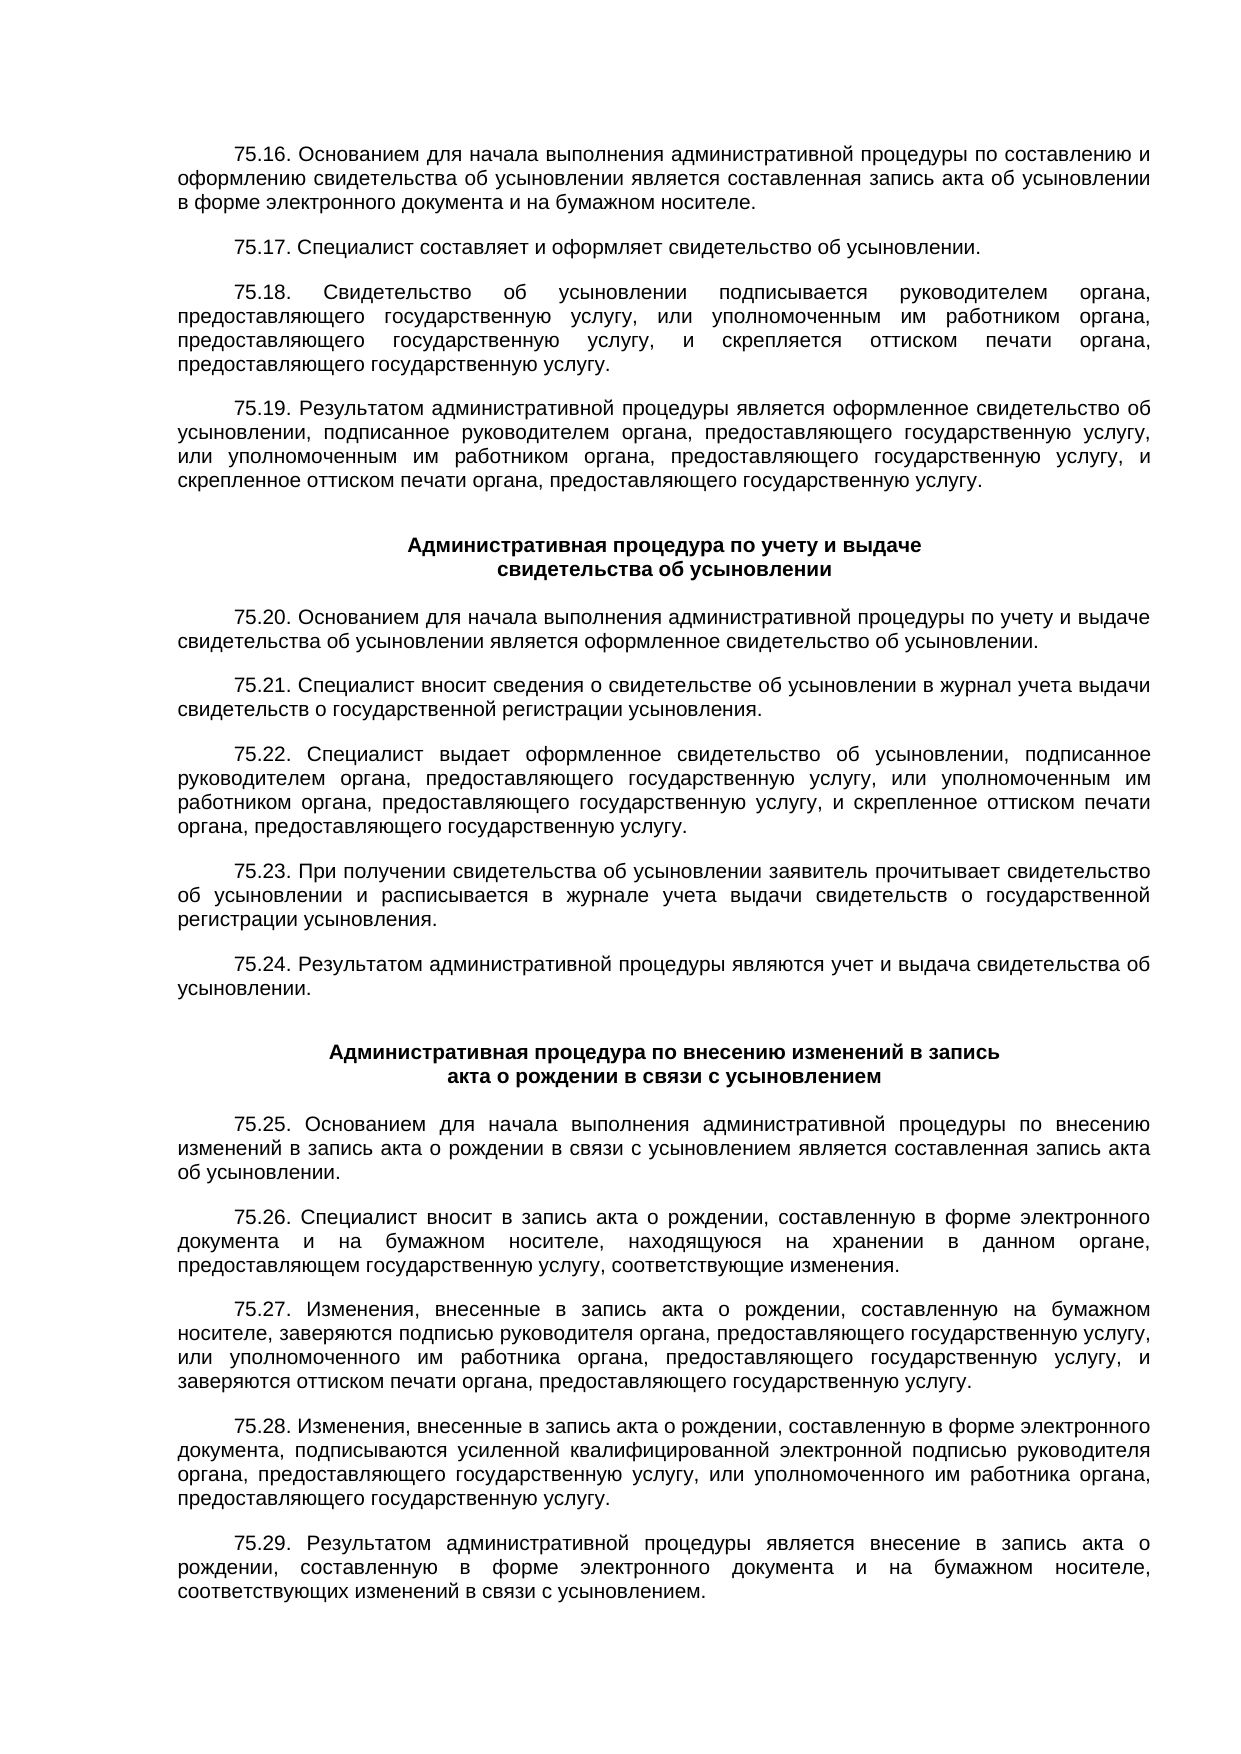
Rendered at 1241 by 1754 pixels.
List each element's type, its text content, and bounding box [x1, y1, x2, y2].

text 75.25. Основанием для начала выполнения административной процедуры по внесению изменений в запись акта о рождении в связи с усыновлением является составленная запись акта об усыновлении. [177, 1112, 1152, 1184]
text 75.28. Изменения, внесенные в запись акта о рождении, составленную в форме электронного документа, подписываются усиленной квалифицированной электронной подписью руководителя органа, предоставляющего государственную услугу, или уполномоченного им работника органа, предоставляющего государственную услугу. [177, 1414, 1152, 1510]
text 75.23. При получении свидетельства об усыновлении заявитель прочитывает свидетельство об усыновлении и расписывается в журнале учета выдачи свидетельств о государственной регистрации усыновления. [177, 859, 1152, 931]
text 75.19. Результатом административной процедуры является оформленное свидетельство об усыновлении, подписанное руководителем органа, предоставляющего государственную услугу, или уполномоченным им работником органа, предоставляющего государственную услугу, и скрепленное оттиском печати органа, предоставляющего государственную услугу. [177, 396, 1152, 492]
title акта о рождении в связи с усыновлением [177, 1064, 1152, 1088]
text 75.21. Специалист вносит сведения о свидетельстве об усыновлении в журнал учета выдачи свидетельств о государственной регистрации усыновления. [177, 673, 1152, 721]
text 75.16. Основанием для начала выполнения административной процедуры по составлению и оформлению свидетельства об усыновлении является составленная запись акта об усыновлении в форме электронного документа и на бумажном носителе. [177, 142, 1152, 214]
title Административная процедура по учету и выдаче [177, 533, 1152, 557]
text 75.20. Основанием для начала выполнения административной процедуры по учету и выдаче свидетельства об усыновлении является оформленное свидетельство об усыновлении. [177, 604, 1152, 652]
text 75.17. Специалист составляет и оформляет свидетельство об усыновлении. [177, 235, 1152, 259]
text 75.24. Результатом административной процедуры являются учет и выдача свидетельства об усыновлении. [177, 951, 1152, 999]
text 75.27. Изменения, внесенные в запись акта о рождении, составленную на бумажном носителе, заверяются подписью руководителя органа, предоставляющего государственную услугу, или уполномоченного им работника органа, предоставляющего государственную услугу, и заверяются оттиском печати органа, предоставляющего государственную услугу. [177, 1297, 1152, 1393]
text 75.29. Результатом административной процедуры является внесение в запись акта о рождении, составленную в форме электронного документа и на бумажном носителе, соответствующих изменений в связи с усыновлением. [177, 1531, 1152, 1602]
title Административная процедура по внесению изменений в запись [177, 1040, 1152, 1064]
text 75.18. Свидетельство об усыновлении подписывается руководителем органа, предоставляющего государственную услугу, или уполномоченным им работником органа, предоставляющего государственную услугу, и скрепляется оттиском печати органа, предоставляющего государственную услугу. [177, 279, 1152, 375]
text 75.26. Специалист вносит в запись акта о рождении, составленную в форме электронного документа и на бумажном носителе, находящуюся на хранении в данном органе, предоставляющем государственную услугу, соответствующие изменения. [177, 1204, 1152, 1276]
title свидетельства об усыновлении [177, 557, 1152, 581]
text 75.22. Специалист выдает оформленное свидетельство об усыновлении, подписанное руководителем органа, предоставляющего государственную услугу, или уполномоченным им работником органа, предоставляющего государственную услугу, и скрепленное оттиском печати органа, предоставляющего государственную услугу. [177, 742, 1152, 838]
